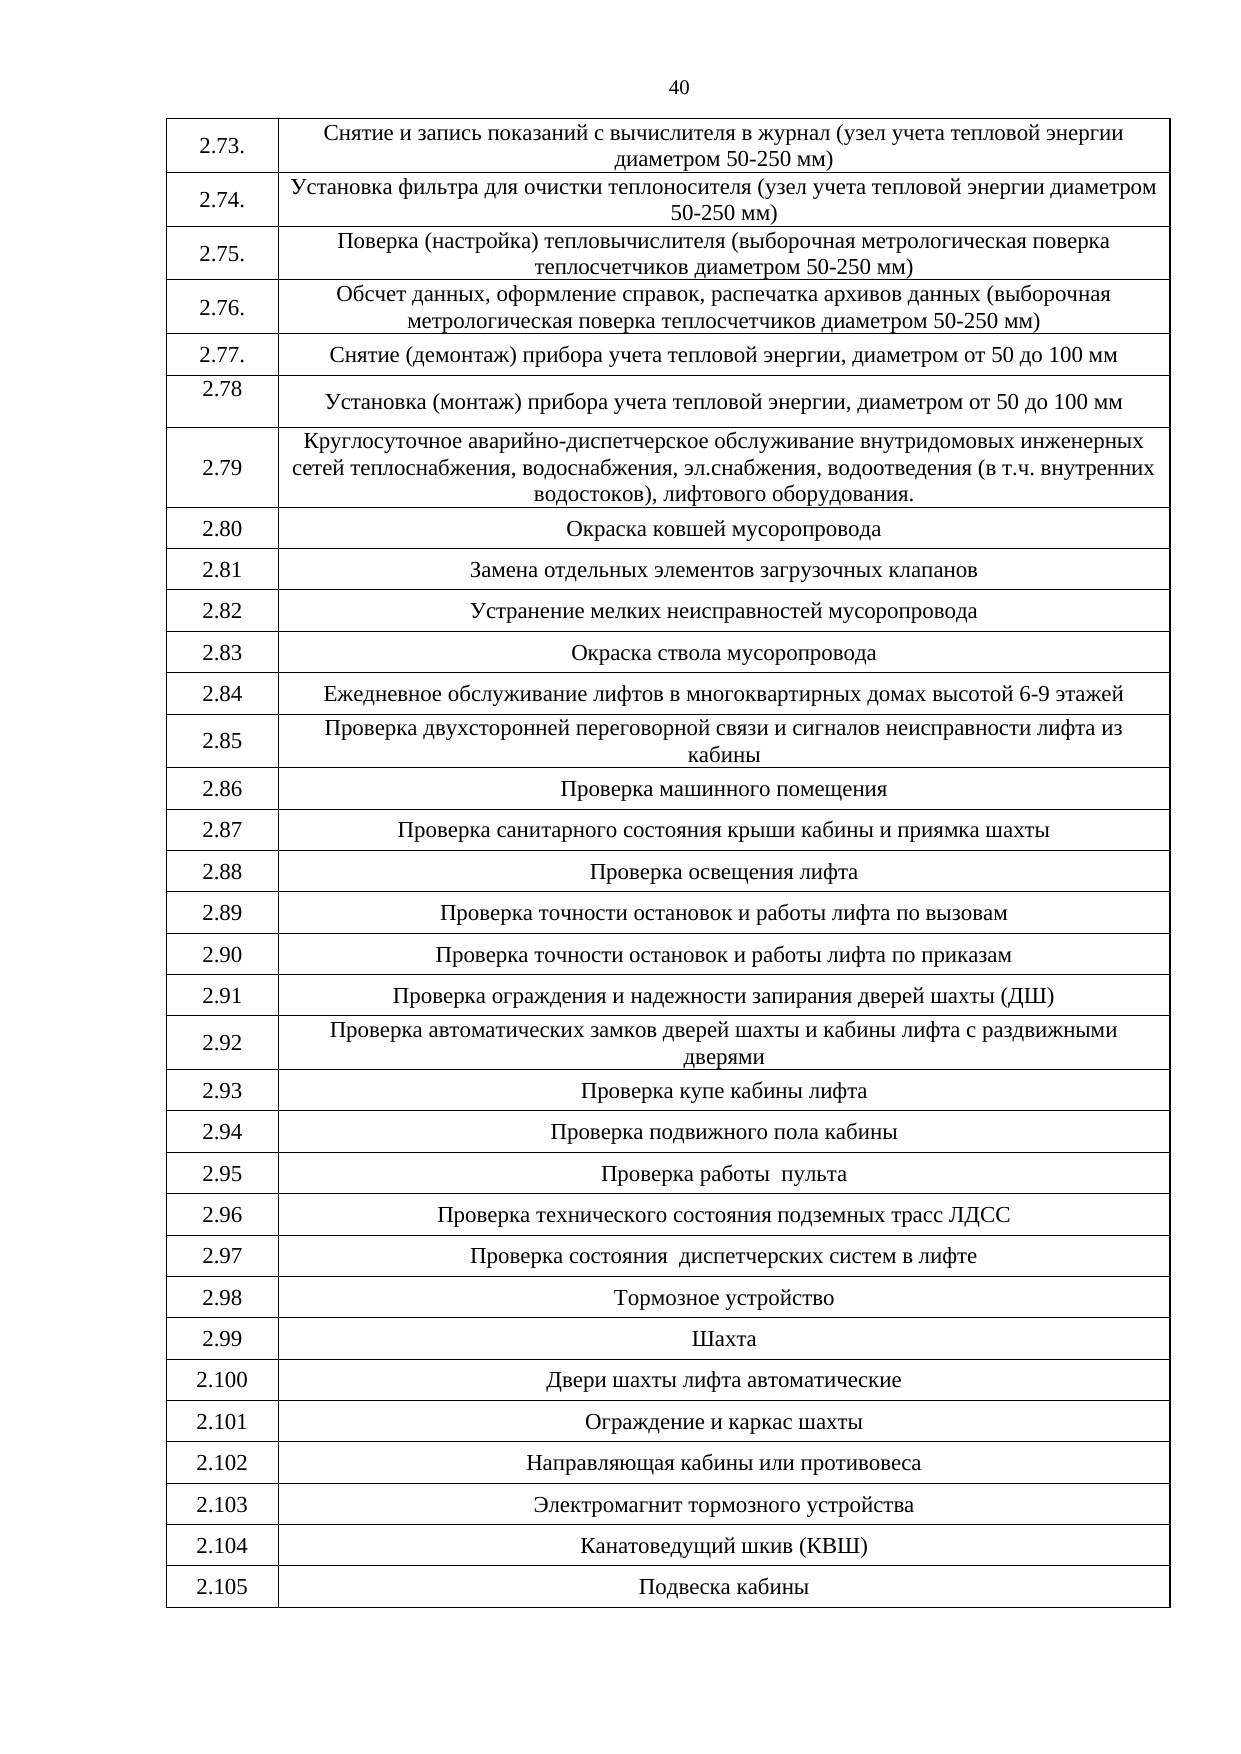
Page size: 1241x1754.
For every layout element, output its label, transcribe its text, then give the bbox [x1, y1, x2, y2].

table_cell Обсчет данных, оформление справок, распечатка архивов данных (выборочная метрологическая поверка теплосчетчиков диаметром 50-250 мм) [279, 280, 1169, 333]
table_cell 2.84 [167, 673, 278, 713]
table_cell Проверка подвижного пола кабины [279, 1111, 1169, 1152]
table_cell 2.104 [167, 1525, 278, 1565]
table_cell 2.76. [167, 280, 278, 333]
table_cell 2.88 [167, 851, 278, 891]
table_cell Проверка санитарного состояния крыши кабины и приямка шахты [279, 810, 1169, 850]
table_cell Двери шахты лифта автоматические [279, 1360, 1169, 1400]
table_cell Поверка (настройка) тепловычислителя (выборочная метрологическая поверка теплосчетчиков диаметром 50-250 мм) [279, 227, 1169, 279]
table_cell 2.81 [167, 549, 278, 589]
table_cell 2.90 [167, 934, 278, 974]
table_cell Проверка ограждения и надежности запирания дверей шахты (ДШ) [279, 975, 1169, 1015]
table_cell 2.89 [167, 892, 278, 933]
table_cell 2.78 [167, 376, 278, 427]
table_cell 2.93 [167, 1070, 278, 1110]
table_cell Устранение мелких неисправностей мусоропровода [279, 590, 1169, 631]
table_cell Установка фильтра для очистки теплоносителя (узел учета тепловой энергии диаметром 50-250 мм) [279, 173, 1169, 226]
table_cell Электромагнит тормозного устройства [279, 1484, 1169, 1524]
table_cell Замена отдельных элементов загрузочных клапанов [279, 549, 1169, 589]
table_cell 2.87 [167, 810, 278, 850]
table_cell Снятие (демонтаж) прибора учета тепловой энергии, диаметром от 50 до 100 мм [279, 334, 1169, 374]
table_cell Проверка двухсторонней переговорной связи и сигналов неисправности лифта из кабины [279, 715, 1169, 767]
table_cell Круглосуточное аварийно-диспетчерское обслуживание внутридомовых инженерных сетей теплоснабжения, водоснабжения, эл.снабжения, водоотведения (в т.ч. внутренних водостоков), лифтового оборудования. [279, 428, 1169, 507]
table_cell Направляющая кабины или противовеса [279, 1442, 1169, 1483]
table_cell Проверка машинного помещения [279, 768, 1169, 808]
table_cell 2.73. [167, 119, 278, 172]
table_cell Проверка автоматических замков дверей шахты и кабины лифта с раздвижными дверями [279, 1016, 1169, 1069]
table_cell Проверка состояния диспетчерских систем в лифте [279, 1236, 1169, 1276]
table_cell 2.91 [167, 975, 278, 1015]
table_cell 2.97 [167, 1236, 278, 1276]
table_cell Проверка освещения лифта [279, 851, 1169, 891]
table_cell 2.80 [167, 508, 278, 548]
table_cell 2.86 [167, 768, 278, 808]
table_cell Установка (монтаж) прибора учета тепловой энергии, диаметром от 50 до 100 мм [279, 376, 1169, 427]
table_cell 2.100 [167, 1360, 278, 1400]
table_cell 2.102 [167, 1442, 278, 1483]
table_cell 2.74. [167, 173, 278, 226]
table_cell Окраска ствола мусоропровода [279, 632, 1169, 672]
table_cell Проверка купе кабины лифта [279, 1070, 1169, 1110]
table_cell Окраска ковшей мусоропровода [279, 508, 1169, 548]
table_cell Ограждение и каркас шахты [279, 1401, 1169, 1441]
table_cell Проверка точности остановок и работы лифта по вызовам [279, 892, 1169, 933]
table_cell Подвеска кабины [279, 1566, 1169, 1607]
table_cell 2.94 [167, 1111, 278, 1152]
table_cell 2.77. [167, 334, 278, 374]
table_cell Канатоведущий шкив (КВШ) [279, 1525, 1169, 1565]
table_cell Ежедневное обслуживание лифтов в многоквартирных домах высотой 6-9 этажей [279, 673, 1169, 713]
table_cell 2.98 [167, 1277, 278, 1317]
table_cell 2.85 [167, 715, 278, 767]
table_cell 2.101 [167, 1401, 278, 1441]
table_cell 2.83 [167, 632, 278, 672]
table_cell 2.79 [167, 428, 278, 507]
table_cell Проверка работы пульта [279, 1153, 1169, 1193]
table_cell 2.75. [167, 227, 278, 279]
table_cell 2.96 [167, 1194, 278, 1234]
table_cell 2.99 [167, 1318, 278, 1358]
table_cell 2.103 [167, 1484, 278, 1524]
table_cell Шахта [279, 1318, 1169, 1358]
table_cell Тормозное устройство [279, 1277, 1169, 1317]
table_cell Проверка технического состояния подземных трасс ЛДСС [279, 1194, 1169, 1234]
table_cell 2.95 [167, 1153, 278, 1193]
table_cell Проверка точности остановок и работы лифта по приказам [279, 934, 1169, 974]
table_cell 2.92 [167, 1016, 278, 1069]
table_cell 2.82 [167, 590, 278, 631]
table_cell Снятие и запись показаний с вычислителя в журнал (узел учета тепловой энергии диаметром 50-250 мм) [279, 119, 1169, 172]
table_cell 2.105 [167, 1566, 278, 1607]
